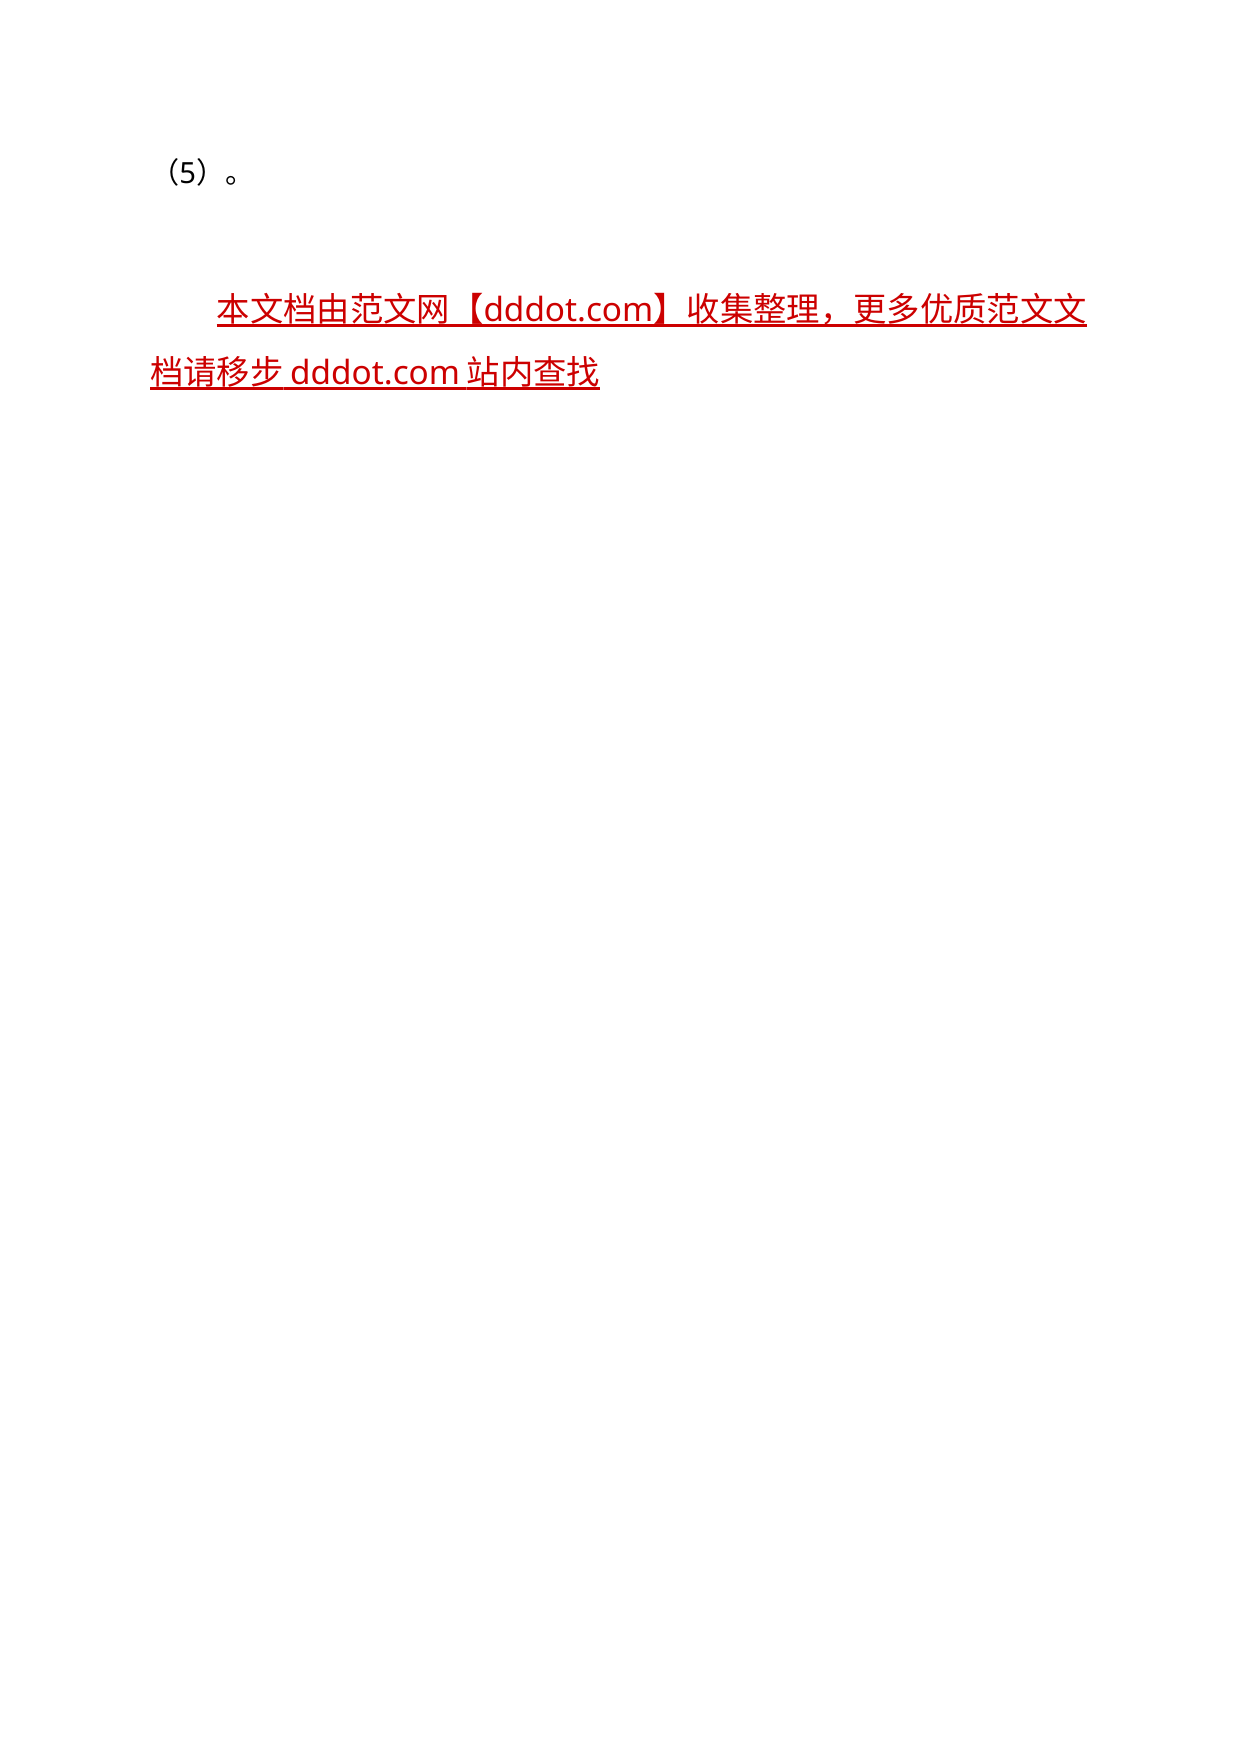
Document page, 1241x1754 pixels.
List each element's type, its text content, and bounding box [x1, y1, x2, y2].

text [150, 150, 1090, 192]
text 本文档由范文网【dddot.com】收集整理，更多优质范文文档请移步dddot.com站内查找 [150, 283, 1090, 394]
